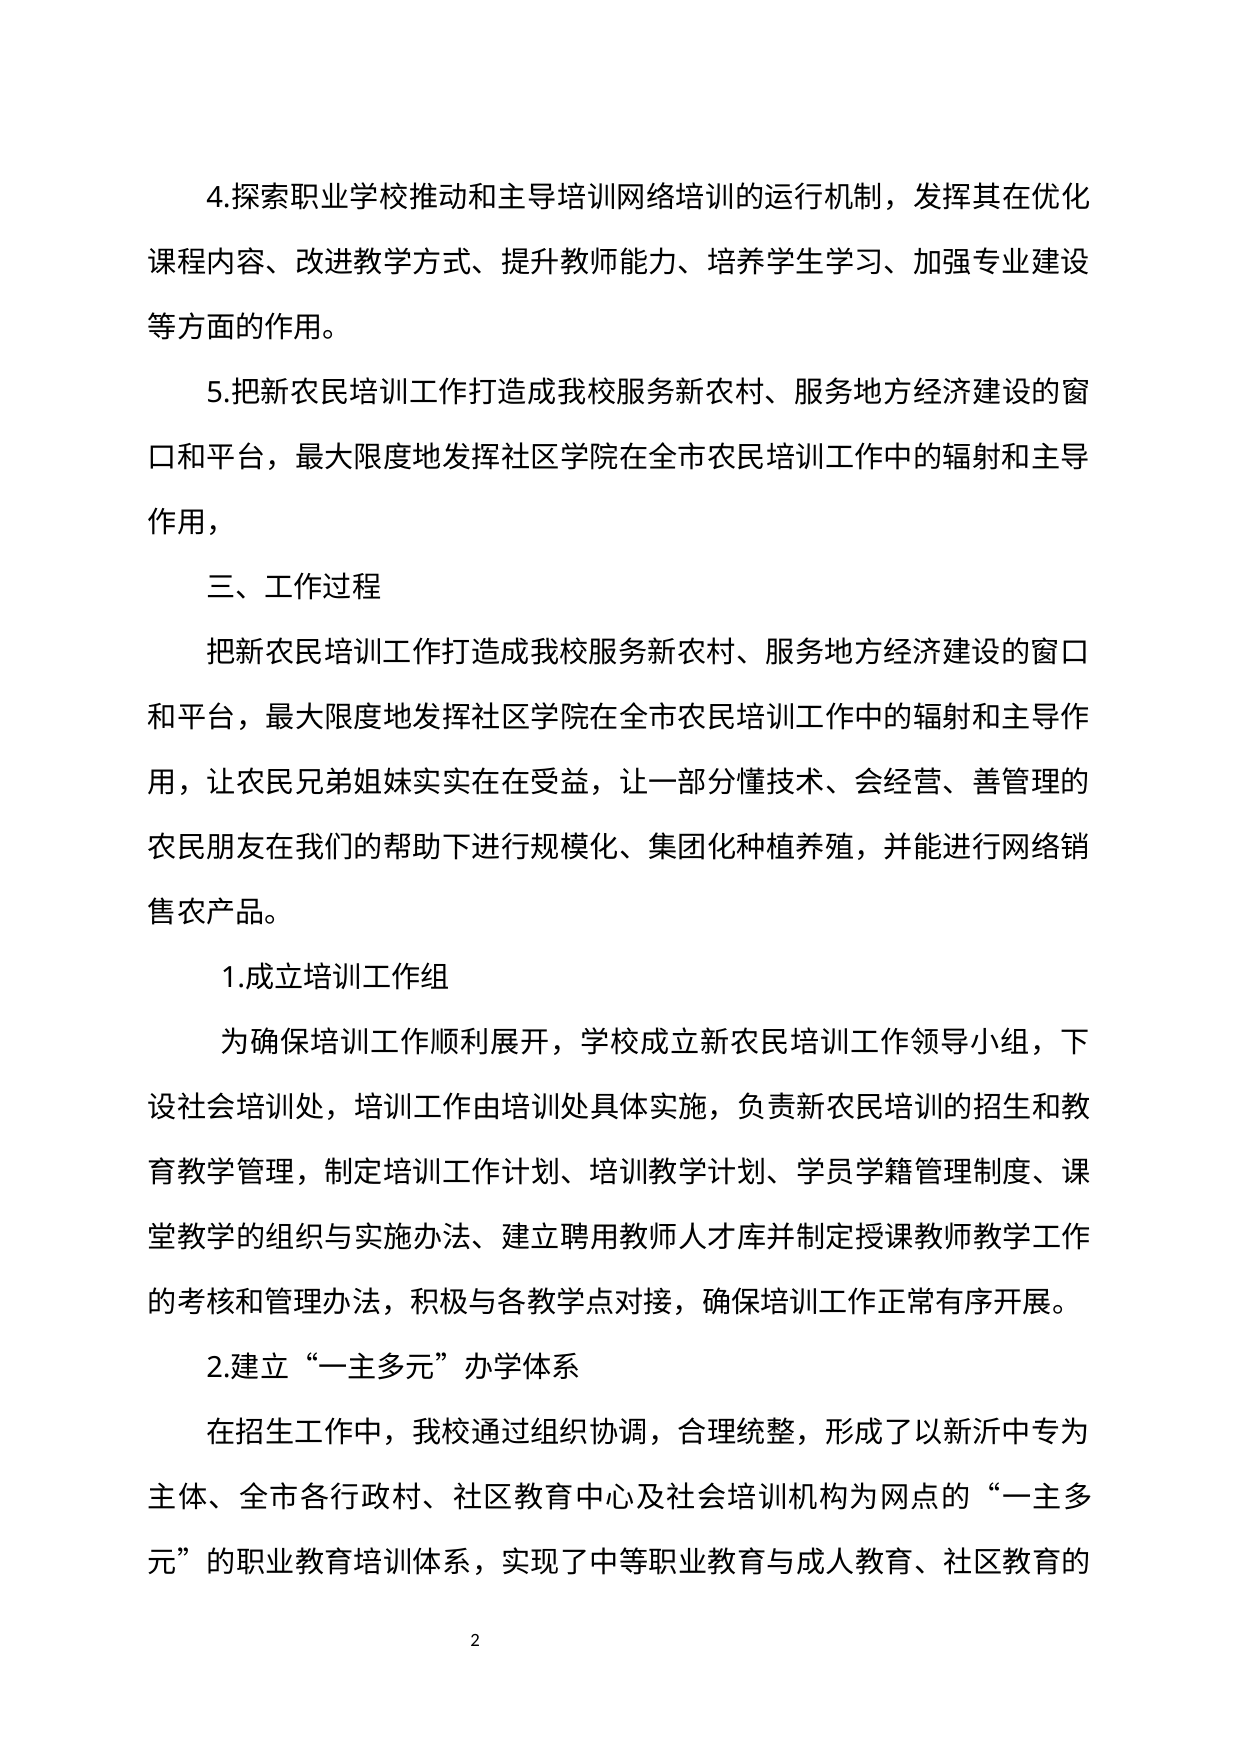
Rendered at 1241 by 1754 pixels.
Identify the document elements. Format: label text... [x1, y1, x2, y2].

text 把新农民培训工作打造成我校服务新农村、服务地方经济建设的窗口和平台，最大限度地发挥社区学院在全市农民培训工作中的辐射和主导作用，让农民兄弟姐妹实实在在受益，让一部分懂技术、会经营、善管理的农民朋友在我们的帮助下进行规模化、集团化种植养殖，并能进行网络销售农产品。 [148, 617, 1092, 942]
text 三、工作过程 [148, 552, 1092, 617]
text 4.探索职业学校推动和主导培训网络培训的运行机制，发挥其在优化课程内容、改进教学方式、提升教师能力、培养学生学习、加强专业建设等方面的作用。 [148, 162, 1092, 357]
text 2.建立“一主多元”办学体系 [148, 1332, 1092, 1397]
text 5.把新农民培训工作打造成我校服务新农村、服务地方经济建设的窗口和平台，最大限度地发挥社区学院在全市农民培训工作中的辐射和主导作用， [148, 357, 1092, 552]
text 1.成立培训工作组 [148, 942, 1092, 1007]
text 为确保培训工作顺利展开，学校成立新农民培训工作领导小组，下设社会培训处，培训工作由培训处具体实施，负责新农民培训的招生和教育教学管理，制定培训工作计划、培训教学计划、学员学籍管理制度、课堂教学的组织与实施办法、建立聘用教师人才库并制定授课教师教学工作的考核和管理办法，积极与各教学点对接，确保培训工作正常有序开展。 [148, 1007, 1092, 1332]
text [148, 1397, 1092, 1592]
